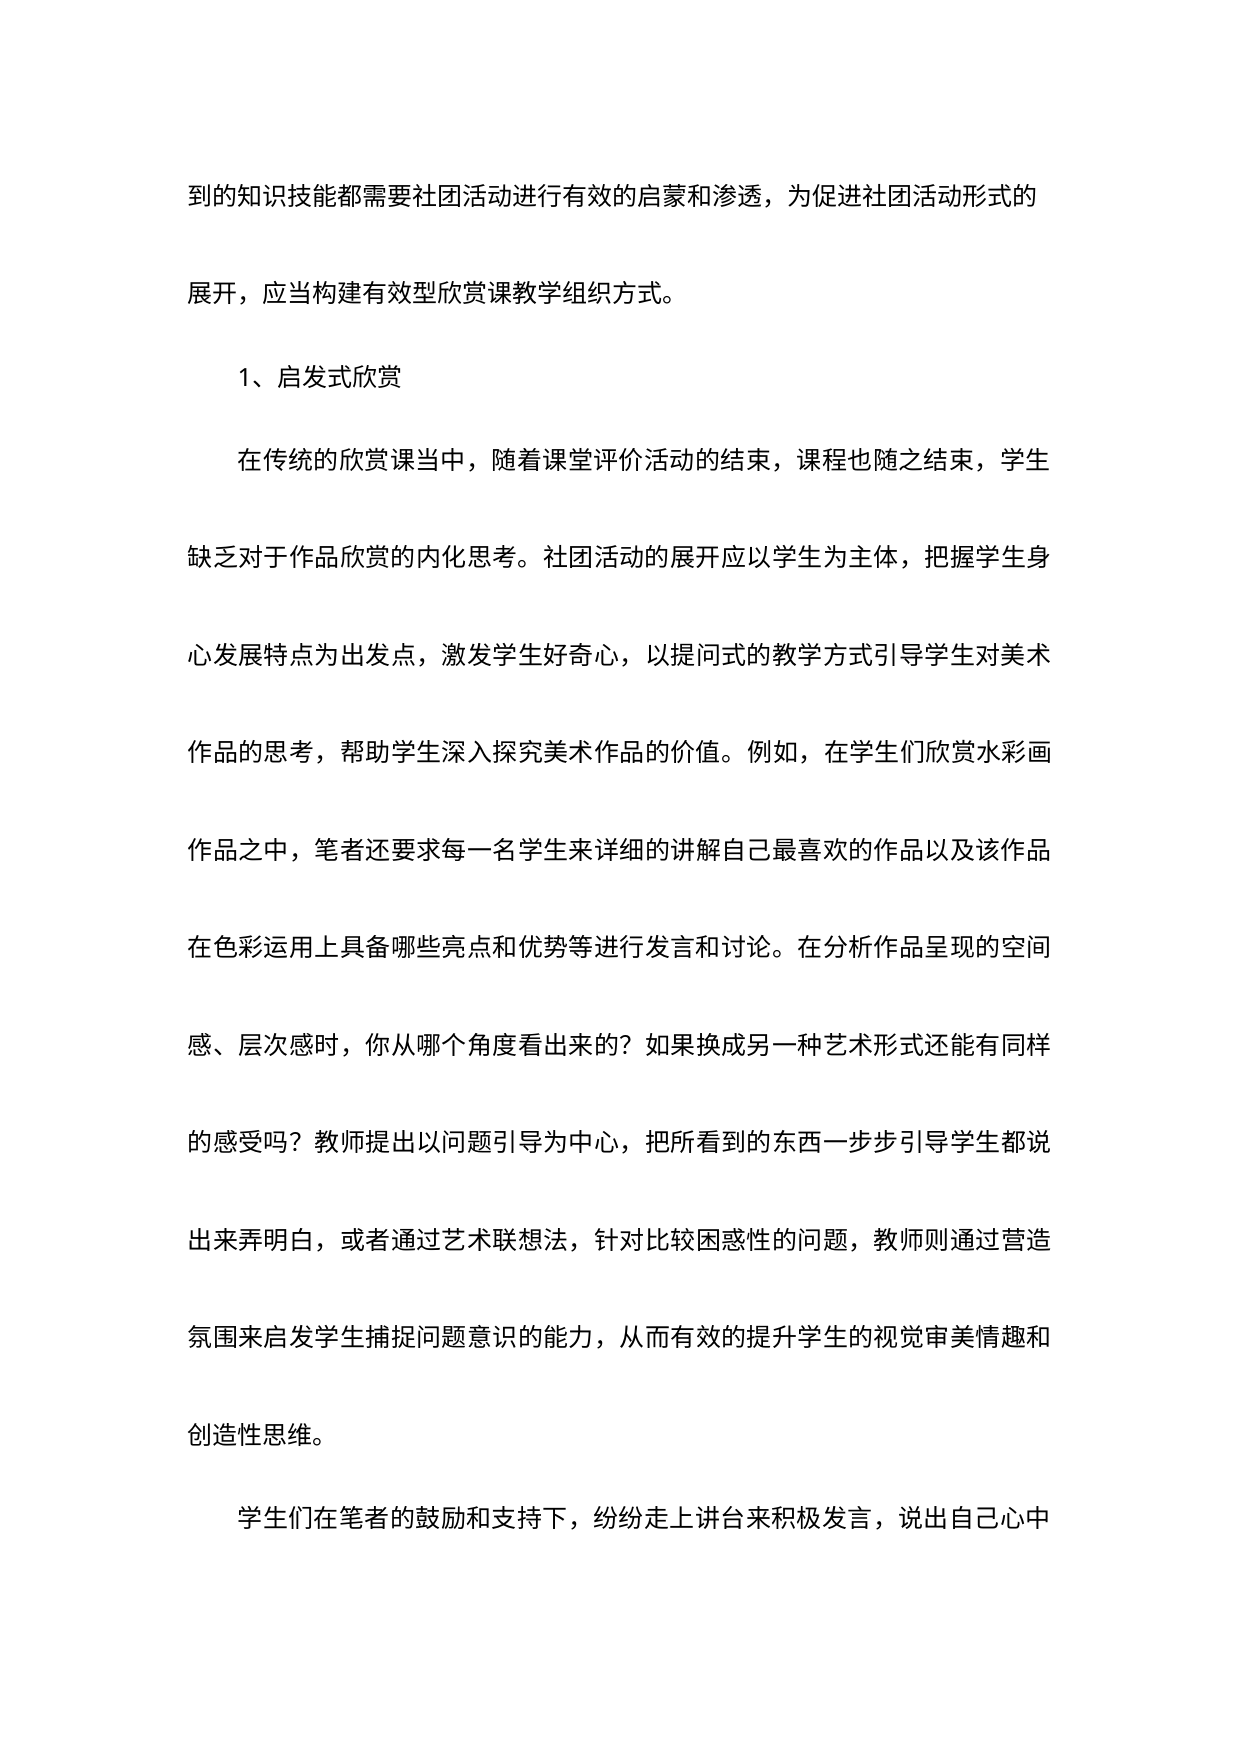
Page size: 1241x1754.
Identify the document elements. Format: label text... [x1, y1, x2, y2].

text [187, 162, 1053, 324]
text 在传统的欣赏课当中，随着课堂评价活动的结束，课程也随之结束，学生缺乏对于作品欣赏的内化思考。社团活动的展开应以学生为主体，把握学生身心发展特点为出发点，激发学生好奇心，以提问式的教学方式引导学生对美术作品的思考，帮助学生深入探究美术作品的价值。例如，在学生们欣赏水彩画作品之中，笔者还要求每一名学生来详细的讲解自己最喜欢的作品以及该作品在色彩运用上具备哪些亮点和优势等进行发言和讨论。在分析作品呈现的空间感、层次感时，你从哪个角度看出来的？如果换成另一种艺术形式还能有同样的感受吗？教师提出以问题引导为中心，把所看到的东西一步步引导学生都说出来弄明白，或者通过艺术联想法，针对比较困惑性的问题，教师则通过营造氛围来启发学生捕捉问题意识的能力，从而有效的提升学生的视觉审美情趣和创造性思维。 [187, 426, 1053, 1466]
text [187, 1484, 1053, 1549]
text 1、启发式欣赏 [187, 343, 1053, 408]
